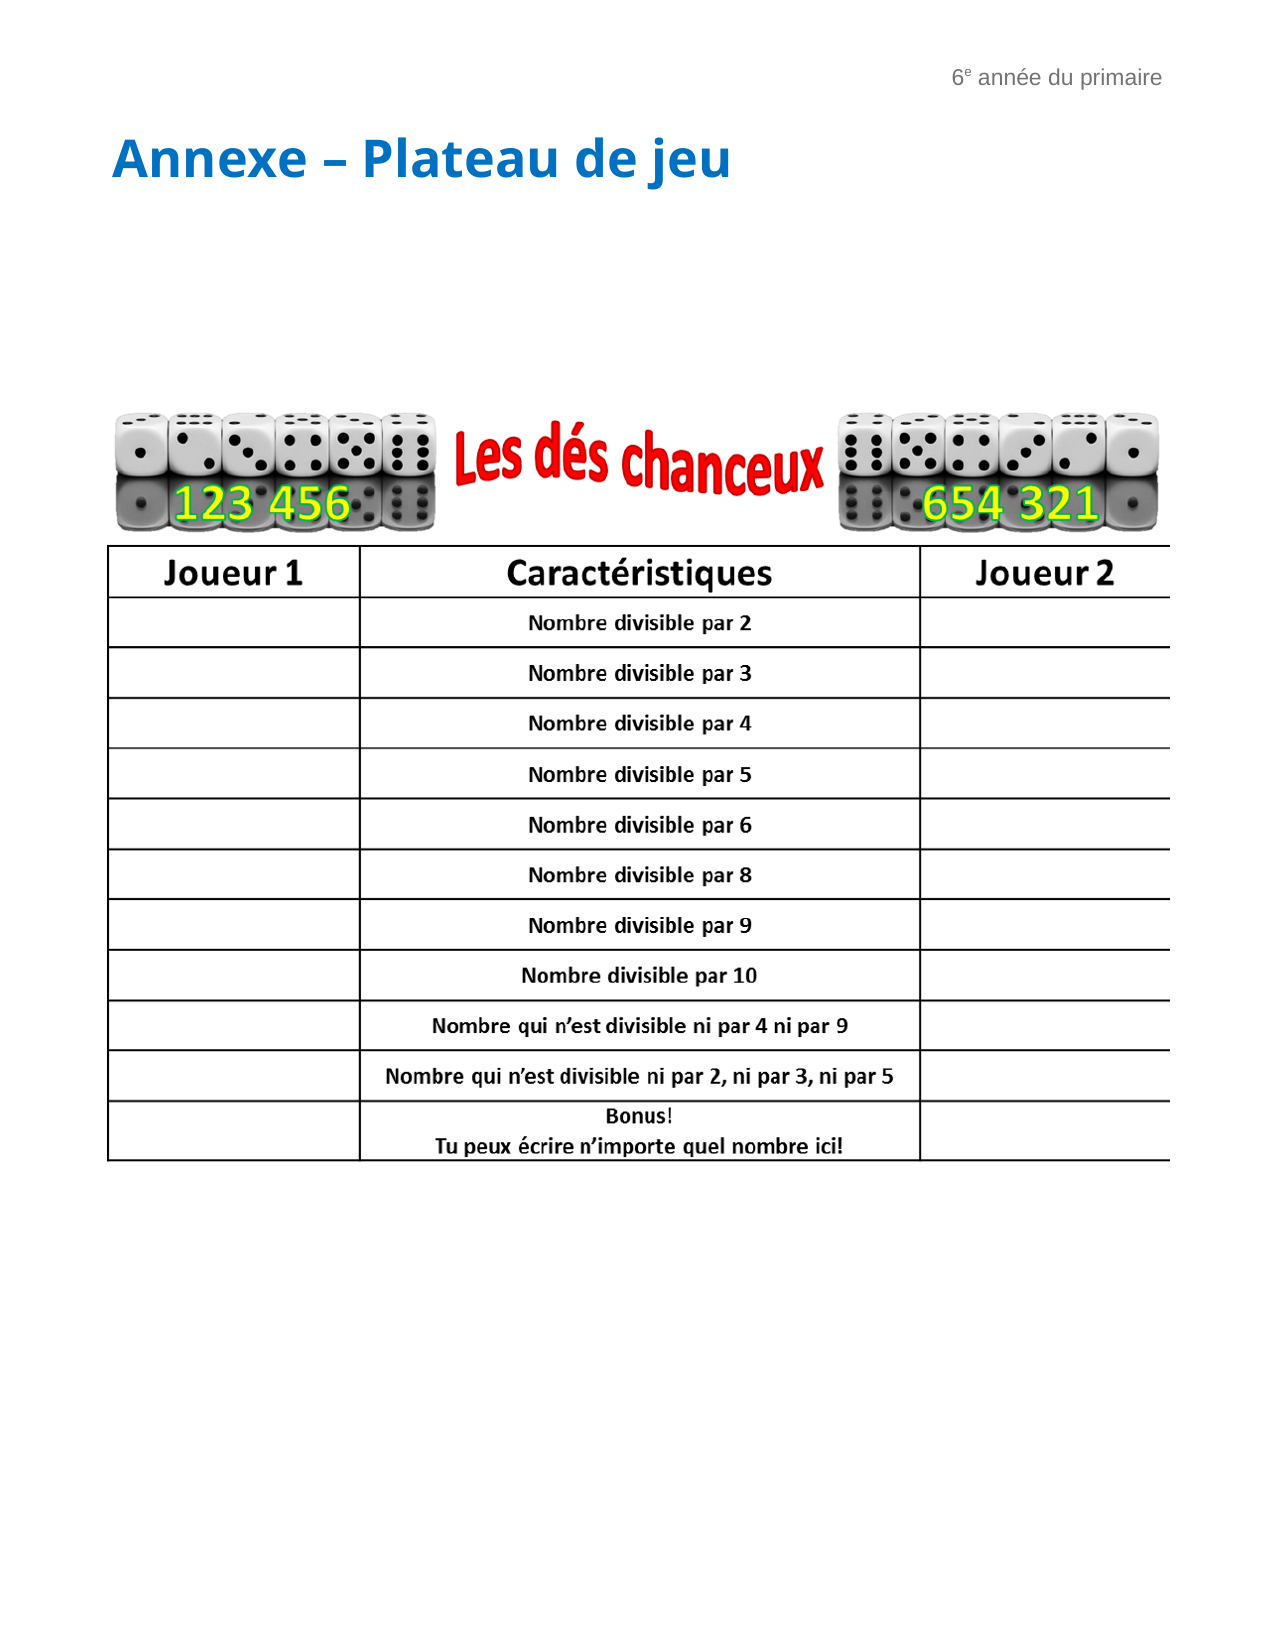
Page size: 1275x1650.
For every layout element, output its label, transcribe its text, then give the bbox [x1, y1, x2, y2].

picture [101, 406, 1170, 1165]
text Annexe – Plateau de jeu [112, 122, 1162, 193]
